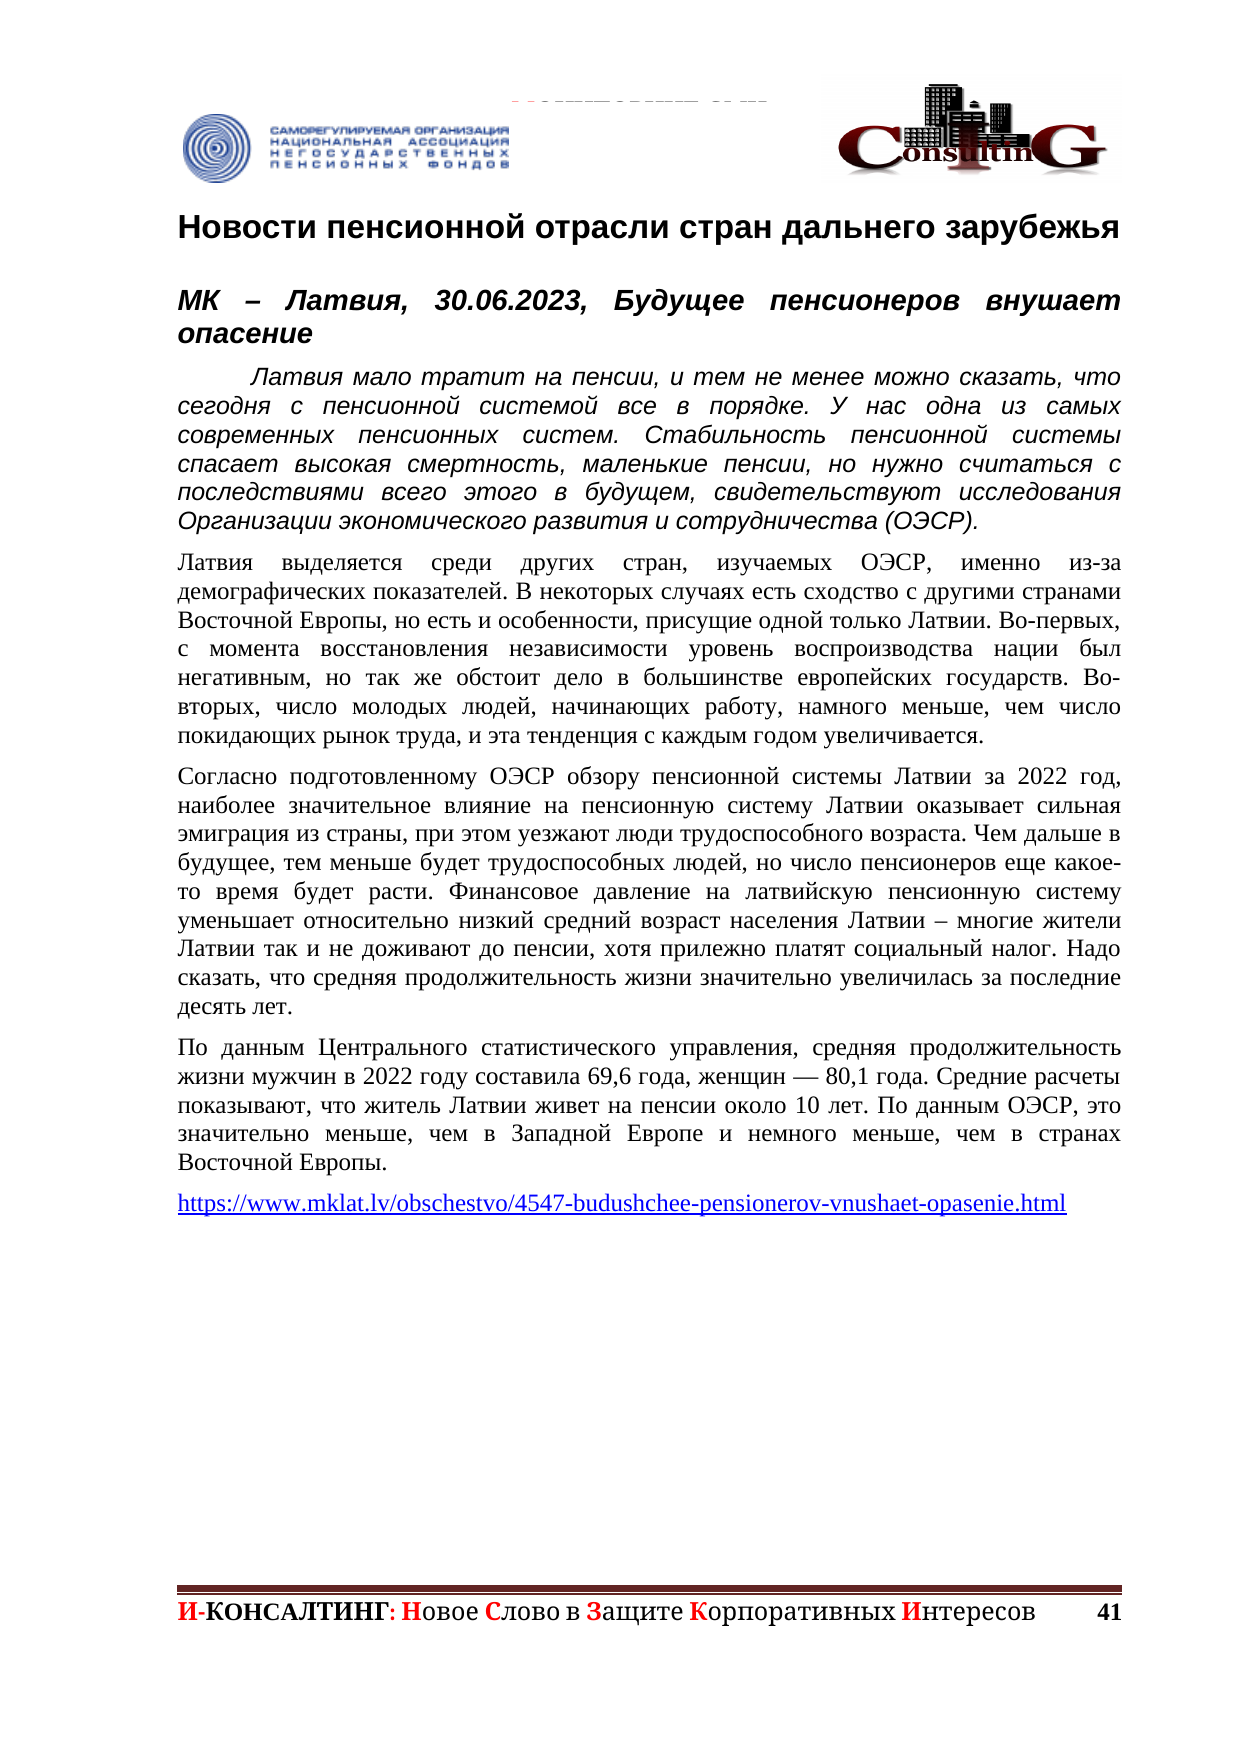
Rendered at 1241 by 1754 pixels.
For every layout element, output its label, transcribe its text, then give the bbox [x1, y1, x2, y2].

subtitle Новости пенсионной отрасли стран дальнего зарубежья [177, 207, 1122, 245]
subtitle МК – Латвия, 30.06.2023, Будущее пенсионеров внушает опасение [177, 283, 1122, 350]
subtitle Латвия мало тратит на пенсии, и тем не менее можно сказать, что сегодня с пенсионной системой все в порядке. У нас одна из самых современных пенсионных систем. Стабильность пенсионной системы спасает высокая смертность, маленькие пенсии, но нужно считаться с последствиями всего этого в будущем, свидетельствуют исследования Организации экономического развития и сотрудничества (ОЭСР). [177, 362, 1122, 535]
picture [183, 114, 509, 183]
text По данным Центрального статистического управления, средняя продолжительность жизни мужчин в 2022 году составила 69,6 года, женщин — 80,1 года. Средние расчеты показывают, что житель Латвии живет на пенсии около 10 лет. По данным ОЭСР, это значительно меньше, чем в Западной Европе и немного меньше, чем в странах Восточной Европы. [177, 1032, 1122, 1176]
text Латвия выделяется среди других стран, изучаемых ОЭСР, именно из-за демографических показателей. В некоторых случаях есть сходство с другими странами Восточной Европы, но есть и особенности, присущие одной только Латвии. Во-первых, с момента восстановления независимости уровень воспроизводства нации был негативным, но так же обстоит дело в большинстве европейских государств. Во-вторых, число молодых людей, начинающих работу, намного меньше, чем число покидающих рынок труда, и эта тенденция с каждым годом увеличивается. [177, 547, 1122, 748]
text https://www.mklat.lv/obschestvo/4547-budushchee-pensionerov-vnushaet-opasenie.html [177, 1188, 1122, 1217]
text Согласно подготовленному ОЭСР обзору пенсионной системы Латвии за 2022 год, наиболее значительное влияние на пенсионную систему Латвии оказывает сильная эмиграция из страны, при этом уезжают люди трудоспособного возраста. Чем дальше в будущее, тем меньше будет трудоспособных людей, но число пенсионеров еще какое-то время будет расти. Финансовое давление на латвийскую пенсионную систему уменьшает относительно низкий средний возраст населения Латвии – многие жители Латвии так и не доживают до пенсии, хотя прилежно платят социальный налог. Надо сказать, что средняя продолжительность жизни значительно увеличилась за последние десять лет. [177, 761, 1122, 1020]
picture [821, 73, 1122, 183]
